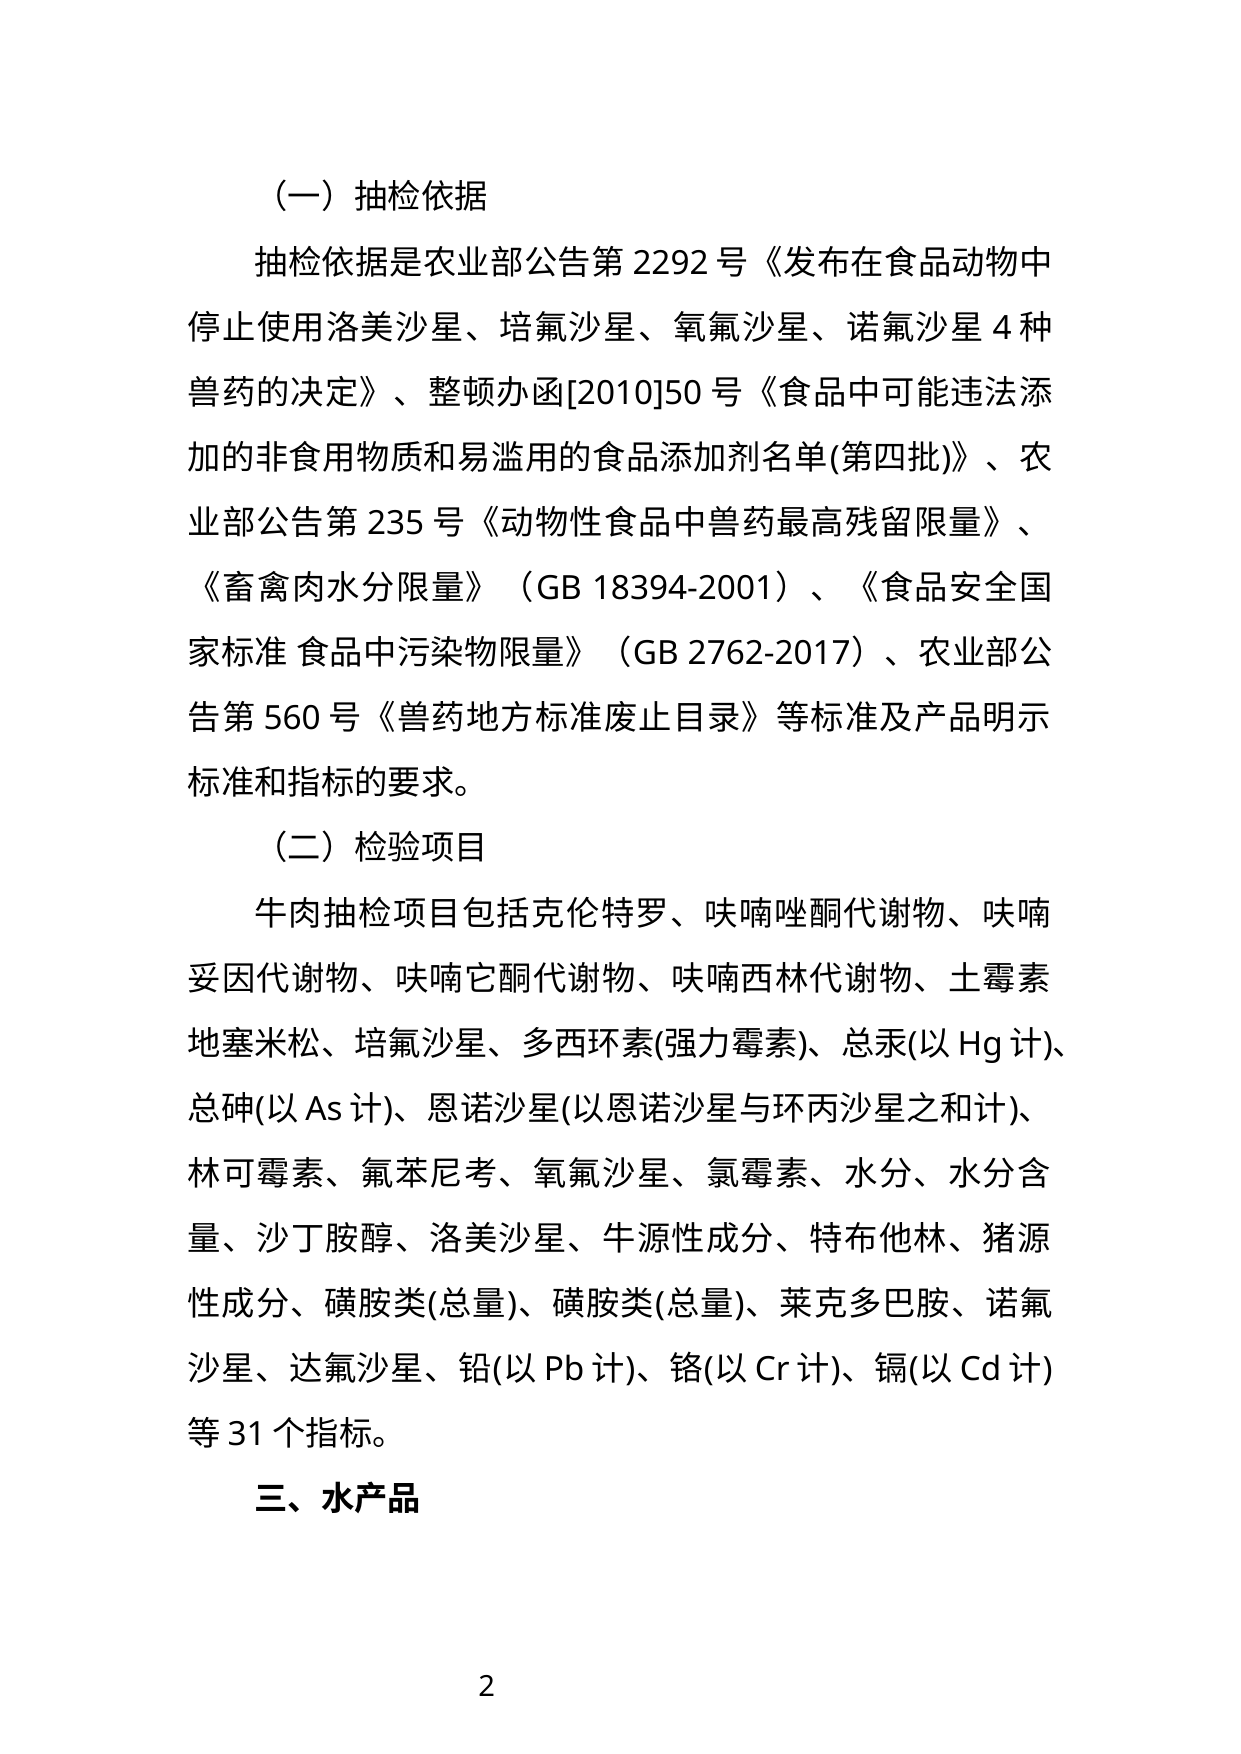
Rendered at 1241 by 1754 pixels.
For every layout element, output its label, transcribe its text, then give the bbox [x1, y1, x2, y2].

text 三、水产品 [187, 1464, 1053, 1529]
text （二）检验项目 [187, 813, 1053, 878]
text （一）抽检依据 [187, 162, 1053, 227]
text 抽检依据是农业部公告第2292号《发布在食品动物中停止使用洛美沙星、培氟沙星、氧氟沙星、诺氟沙星4种兽药的决定》、整顿办函[2010]50号《食品中可能违法添加的非食用物质和易滥用的食品添加剂名单(第四批)》、农业部公告第235号《动物性食品中兽药最高残留限量》、《畜禽肉水分限量》（GB 18394-2001）、《食品安全国家标准 食品中污染物限量》（GB 2762-2017）、农业部公告第560号《兽药地方标准废止目录》等标准及产品明示标准和指标的要求。 [187, 227, 1053, 812]
text 牛肉抽检项目包括克伦特罗、呋喃唑酮代谢物、呋喃妥因代谢物、呋喃它酮代谢物、呋喃西林代谢物、土霉素、地塞米松、培氟沙星、多西环素(强力霉素)、总汞(以Hg计)、总砷(以As计)、恩诺沙星(以恩诺沙星与环丙沙星之和计)、林可霉素、氟苯尼考、氧氟沙星、氯霉素、水分、水分含量、沙丁胺醇、洛美沙星、牛源性成分、特布他林、猪源性成分、磺胺类(总量)、磺胺类(总量)、莱克多巴胺、诺氟沙星、达氟沙星、铅(以Pb计)、铬(以Cr计)、镉(以Cd计)等31个指标。 [187, 878, 1053, 1463]
